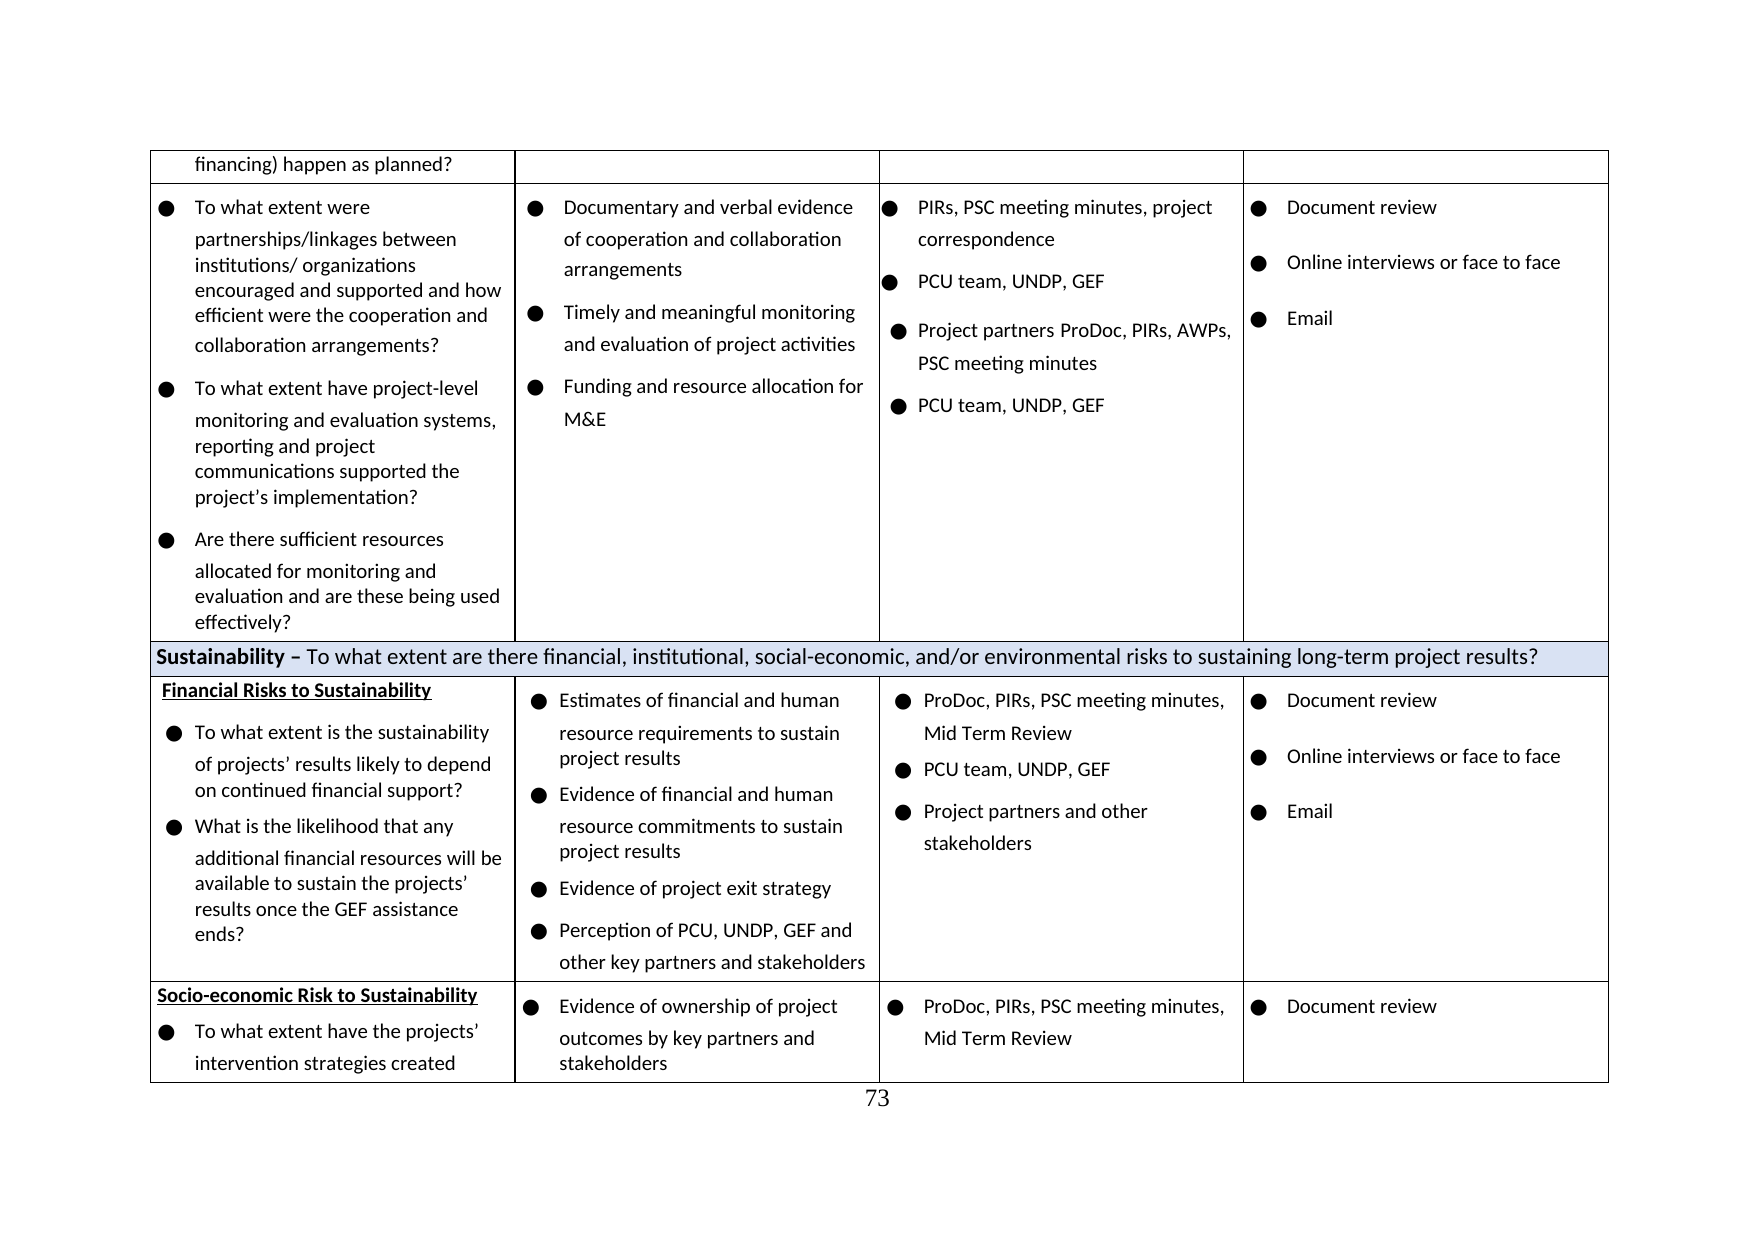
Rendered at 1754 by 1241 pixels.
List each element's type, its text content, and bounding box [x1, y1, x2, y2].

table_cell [1244, 151, 1608, 183]
table_cell To what extent were partnerships/linkages between institutions/ organizations encouraged and supported and how efficient were the cooperation and collaboration arrangements? To what extent have project-level monitoring and evaluation systems, reporting and project communications supported the project’s implementation? Are there sufficient resources allocated for monitoring and evaluation and are these being used effectively? [151, 184, 514, 641]
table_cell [1244, 982, 1608, 1082]
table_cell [151, 982, 514, 1082]
table_cell Estimates of financial and human resource requirements to sustain project results Evidence of financial and human resource commitments to sustain project results Evidence of project exit strategy Perception of PCU, UNDP, GEF and other key partners and stakeholders [516, 677, 879, 981]
table_cell Document review Online interviews or face to face Email [1244, 677, 1608, 981]
table_cell PIRs, PSC meeting minutes, project correspondence PCU team, UNDP, GEF Project partners ProDoc, PIRs, AWPs, PSC meeting minutes PCU team, UNDP, GEF [880, 184, 1243, 641]
table_cell Sustainability – To what extent are there financial, institutional, social-economic, and/or environmental risks to sustaining long-term project results? [151, 642, 1608, 676]
table_cell Documentary and verbal evidence of cooperation and collaboration arrangements Timely and meaningful monitoring and evaluation of project activities Funding and resource allocation for M&E [516, 184, 879, 641]
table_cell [880, 982, 1243, 1082]
table_cell ProDoc, PIRs, PSC meeting minutes, Mid Term Review PCU team, UNDP, GEF Project partners and other stakeholders [880, 677, 1243, 981]
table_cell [151, 151, 514, 183]
table_cell Financial Risks to Sustainability To what extent is the sustainability of projects’ results likely to depend on continued financial support? What is the likelihood that any additional financial resources will be available to sustain the projects’ results once the GEF assistance ends? [151, 677, 514, 981]
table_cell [880, 151, 1243, 183]
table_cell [516, 982, 879, 1082]
table_cell Document review Online interviews or face to face Email [1244, 184, 1608, 641]
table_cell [516, 151, 879, 183]
